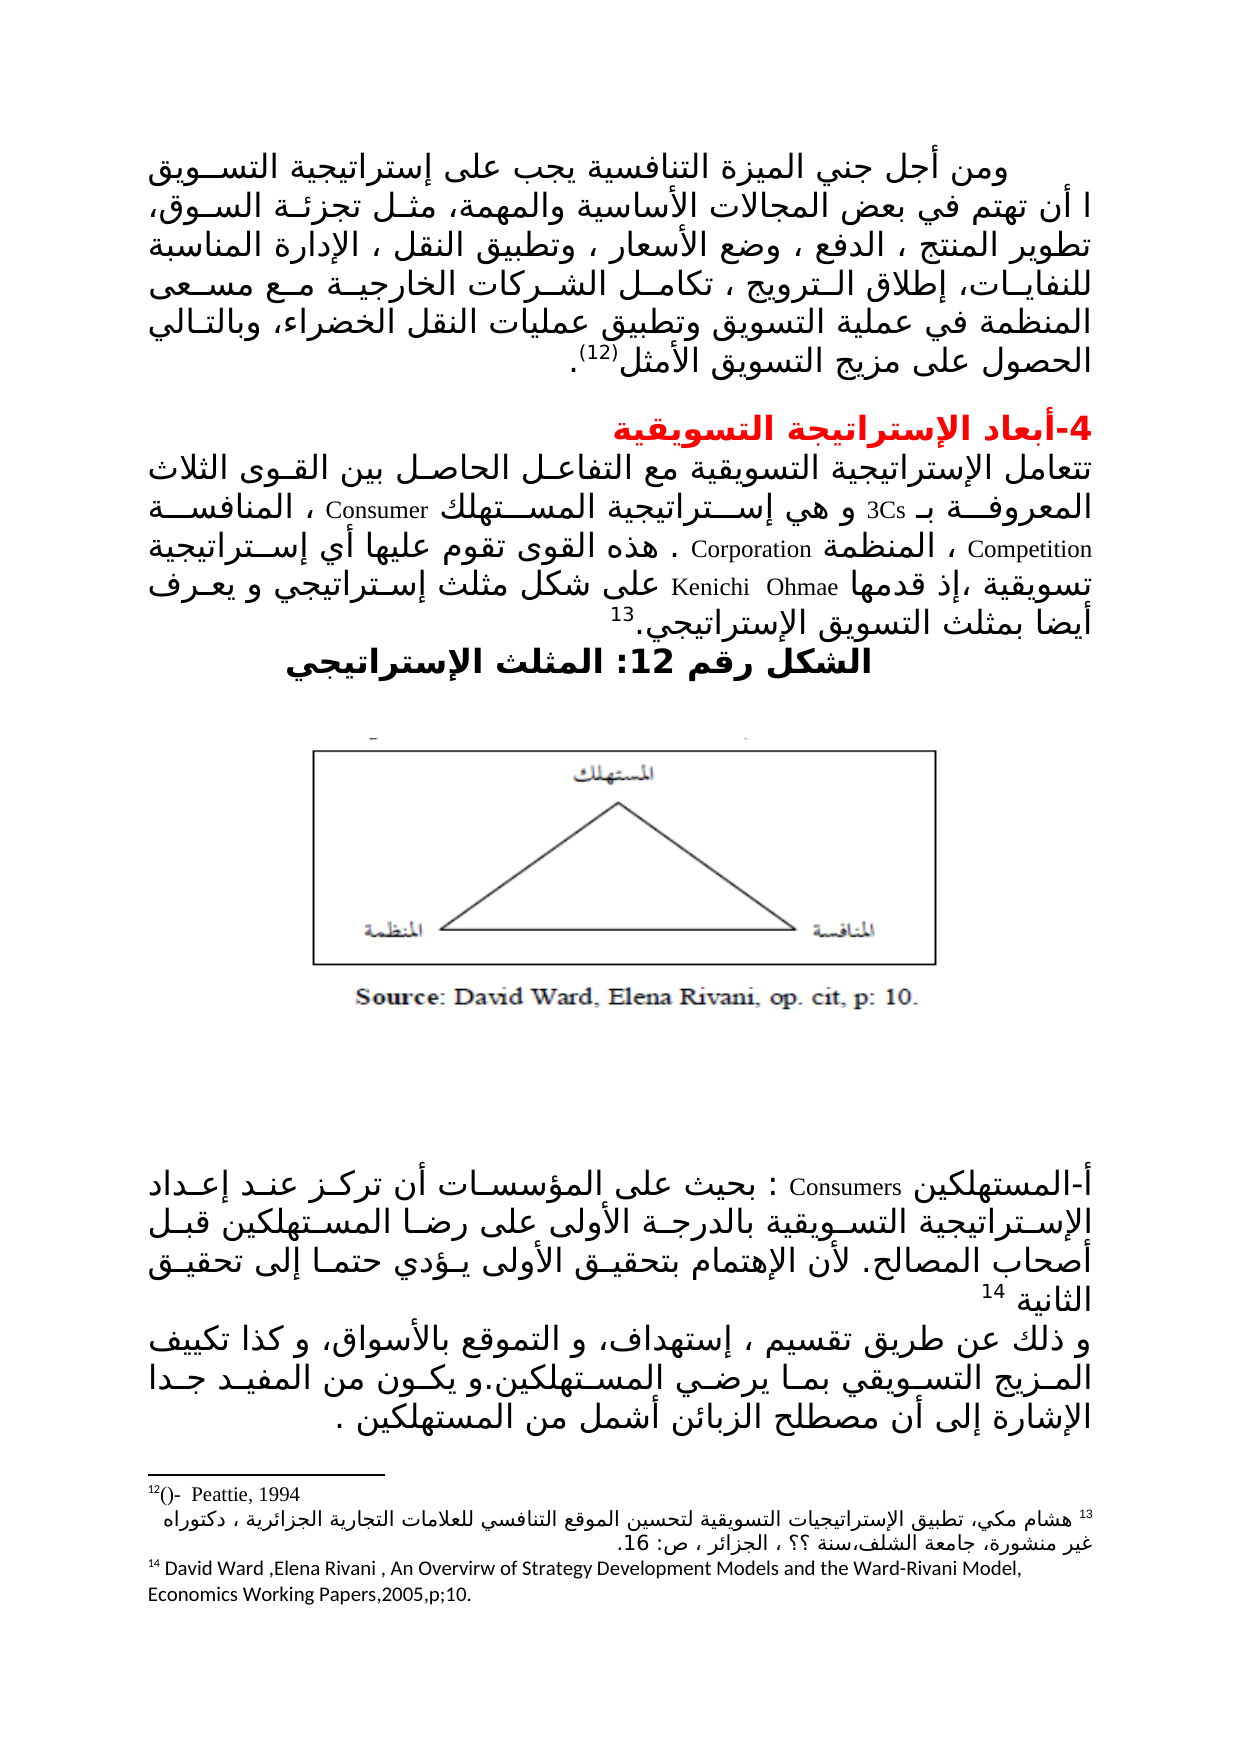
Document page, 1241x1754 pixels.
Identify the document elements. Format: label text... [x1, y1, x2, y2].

text الشكل رقم 12: المثلث الإستراتيجي [148, 643, 1093, 681]
text ومن أجل جني الميزة التنافسية يجب على إستراتيجية التسويق ا أن تهتم في بعض المجالات الأساسية والمهمة، مثل تجزئة السوق، تطوير المنتج ، الدفع ، وضع الأسعار ، وتطبيق النقل ، الإدارة المناسبة للنفايات، إطلاق الترويج ، تكامل الشركات الخارجية مع مسعى المنظمة في عملية التسويق وتطبيق عمليات النقل الخضراء، وبالتالي الحصول على مزيج التسويق الأمثل(). [148, 148, 1093, 381]
text 4-أبعاد الإستراتيجة التسويقية [148, 409, 1093, 448]
text أ-المستهلكين Consumers : بحيث على المؤسسات أن تركز عند إعداد الإستراتيجية التسويقية بالدرجة الأولى على رضا المستهلكين قبل أصحاب المصالح. لأن الإهتمام بتحقيق الأولى يؤدي حتما إلى تحقيق الثانية [148, 1164, 1093, 1319]
text تتعامل الإستراتيجية التسويقية مع التفاعل الحاصل بين القوى الثلاث المعروفة بـ 3Cs و هي إستراتيجية المستهلك Consumer ، المنافسة Competition ، المنظمة Corporation . هذه القوى تقوم عليها أي إستراتيجية تسويقية ،إذ قدمها Kenichi Ohmae على شكل مثلث إستراتيجي و يعرف أيضا بمثلث التسويق الإستراتيجي. [148, 448, 1093, 643]
text و ذلك عن طريق تقسيم ، إستهداف، و التموقع بالأسواق، و كذا تكييف المزيج التسويقي بما يرضي المستهلكين.و يكون من المفيد جدا الإشارة إلى أن مصطلح الزبائن أشمل من المستهلكين . [148, 1319, 1093, 1436]
